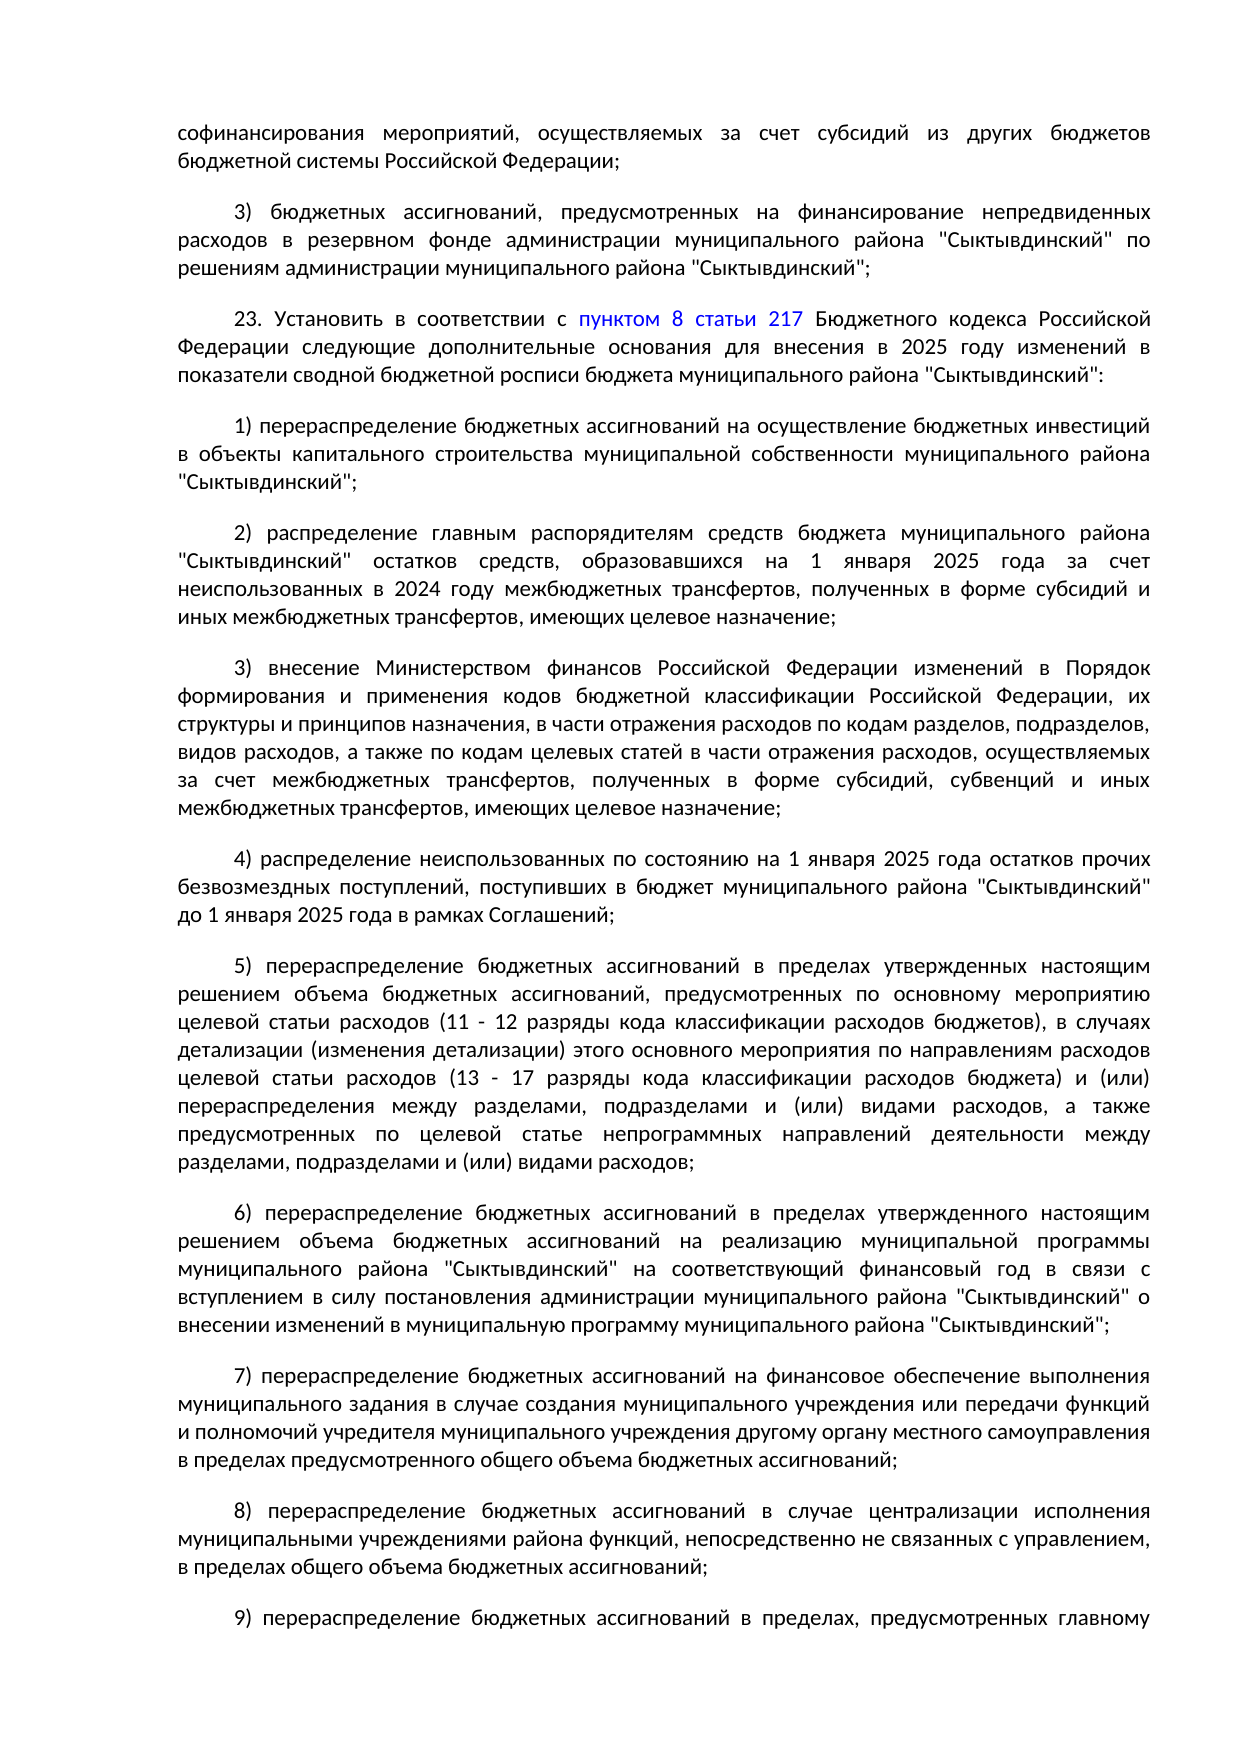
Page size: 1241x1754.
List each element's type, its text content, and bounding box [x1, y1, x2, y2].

text 3) внесение Министерством финансов Российской Федерации изменений в Порядок формирования и применения кодов бюджетной классификации Российской Федерации, их структуры и принципов назначения, в части отражения расходов по кодам разделов, подразделов, видов расходов, а также по кодам целевых статей в части отражения расходов, осуществляемых за счет межбюджетных трансфертов, полученных в форме субсидий, субвенций и иных межбюджетных трансфертов, имеющих целевое назначение; [177, 653, 1152, 821]
text 2) распределение главным распорядителям средств бюджета муниципального района "Сыктывдинский" остатков средств, образовавшихся на 1 января 2025 года за счет неиспользованных в 2024 году межбюджетных трансфертов, полученных в форме субсидий и иных межбюджетных трансфертов, имеющих целевое назначение; [177, 518, 1152, 630]
text 3) бюджетных ассигнований, предусмотренных на финансирование непредвиденных расходов в резервном фонде администрации муниципального района "Сыктывдинский" по решениям администрации муниципального района "Сыктывдинский"; [177, 197, 1152, 281]
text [177, 1603, 1152, 1631]
text 4) распределение неиспользованных по состоянию на 1 января 2025 года остатков прочих безвозмездных поступлений, поступивших в бюджет муниципального района "Сыктывдинский" до 1 января 2025 года в рамках Соглашений; [177, 844, 1152, 928]
text 1) перераспределение бюджетных ассигнований на осуществление бюджетных инвестиций в объекты капитального строительства муниципальной собственности муниципального района "Сыктывдинский"; [177, 411, 1152, 495]
text 23. Установить в соответствии с пунктом 8 статьи 217 Бюджетного кодекса Российской Федерации следующие дополнительные основания для внесения в 2025 году изменений в показатели сводной бюджетной росписи бюджета муниципального района "Сыктывдинский": [177, 304, 1152, 388]
text 6) перераспределение бюджетных ассигнований в пределах утвержденного настоящим решением объема бюджетных ассигнований на реализацию муниципальной программы муниципального района "Сыктывдинский" на соответствующий финансовый год в связи с вступлением в силу постановления администрации муниципального района "Сыктывдинский" о внесении изменений в муниципальную программу муниципального района "Сыктывдинский"; [177, 1198, 1152, 1338]
text 5) перераспределение бюджетных ассигнований в пределах утвержденных настоящим решением объема бюджетных ассигнований, предусмотренных по основному мероприятию целевой статьи расходов (11 - 12 разряды кода классификации расходов бюджетов), в случаях детализации (изменения детализации) этого основного мероприятия по направлениям расходов целевой статьи расходов (13 - 17 разряды кода классификации расходов бюджета) и (или) перераспределения между разделами, подразделами и (или) видами расходов, а также предусмотренных по целевой статье непрограммных направлений деятельности между разделами, подразделами и (или) видами расходов; [177, 951, 1152, 1175]
text 7) перераспределение бюджетных ассигнований на финансовое обеспечение выполнения муниципального задания в случае создания муниципального учреждения или передачи функций и полномочий учредителя муниципального учреждения другому органу местного самоуправления в пределах предусмотренного общего объема бюджетных ассигнований; [177, 1361, 1152, 1473]
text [177, 118, 1152, 174]
text 8) перераспределение бюджетных ассигнований в случае централизации исполнения муниципальными учреждениями района функций, непосредственно не связанных с управлением, в пределах общего объема бюджетных ассигнований; [177, 1496, 1152, 1580]
